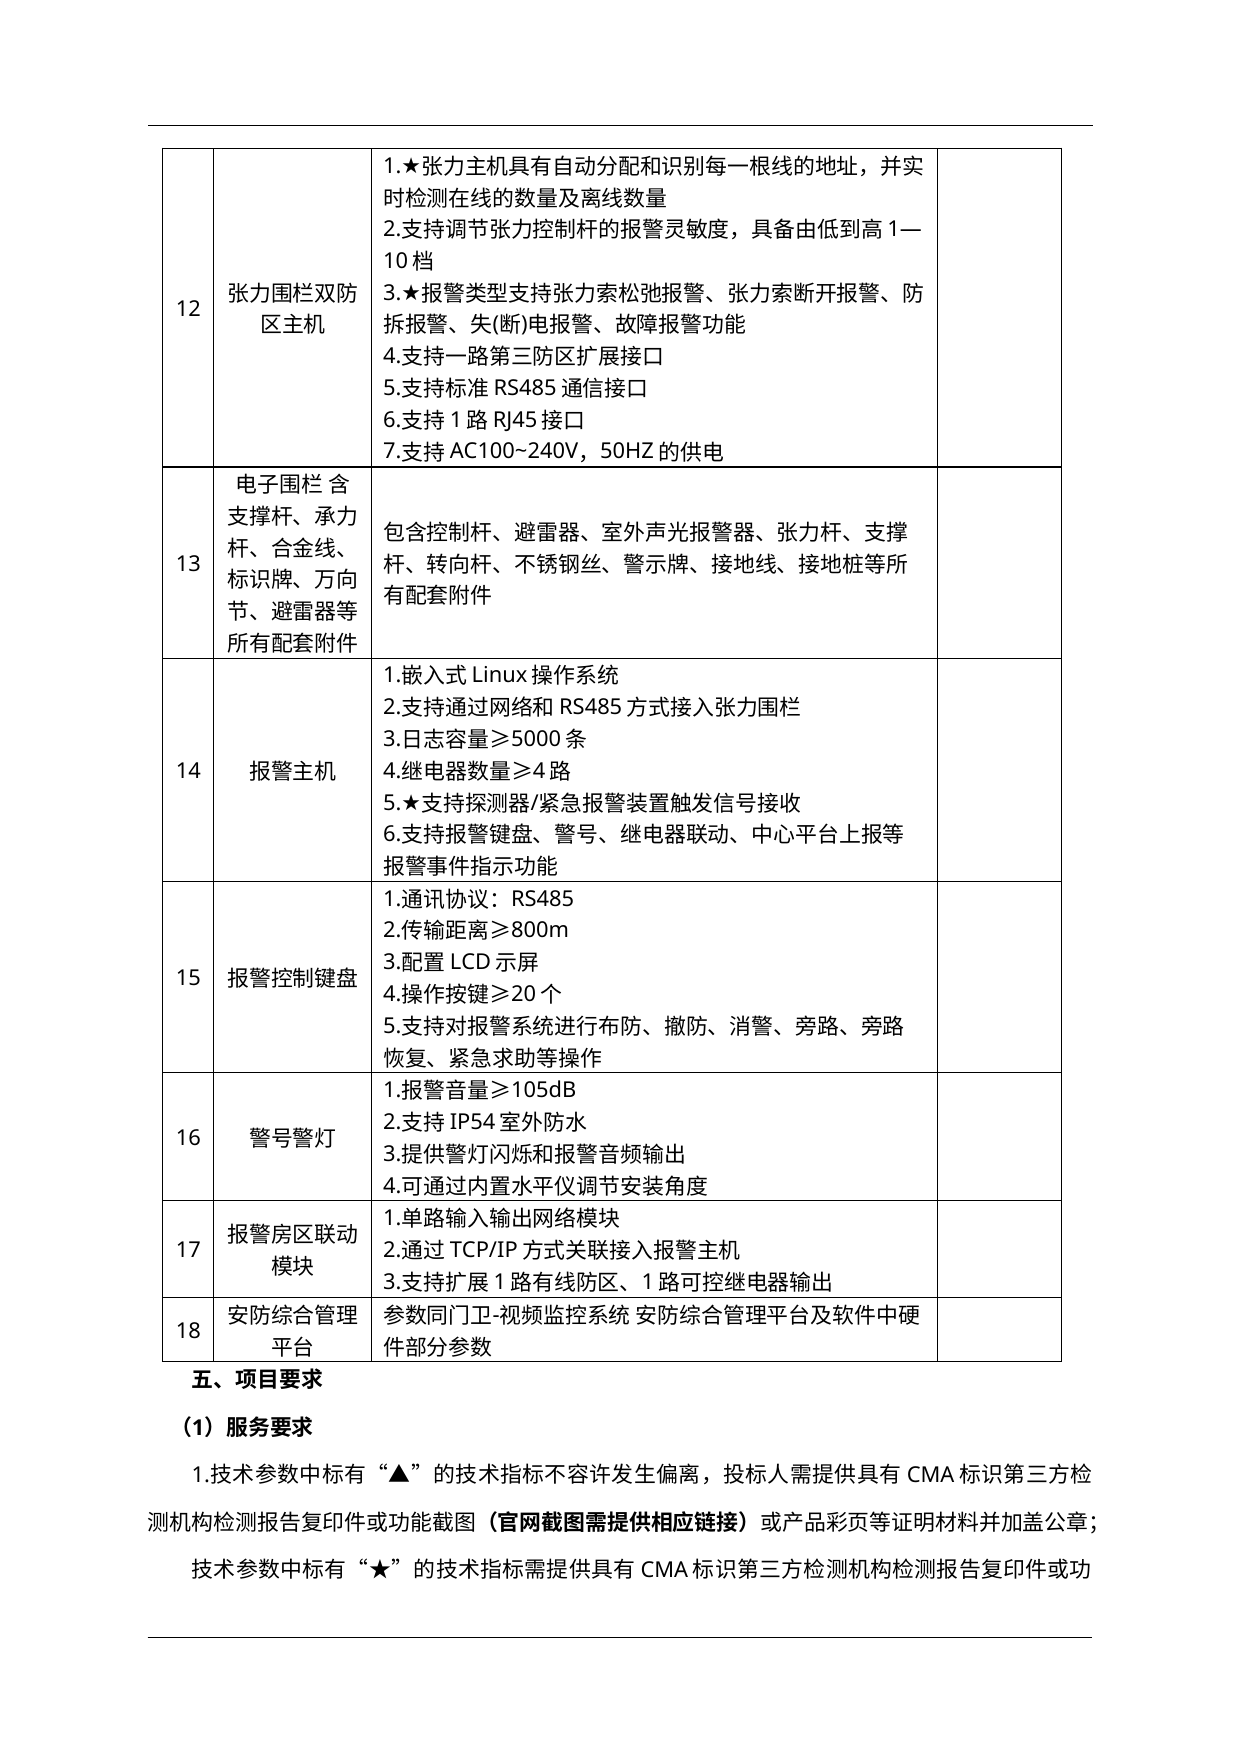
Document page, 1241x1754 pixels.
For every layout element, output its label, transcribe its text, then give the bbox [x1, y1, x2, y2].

table_cell 报警控制键盘 [214, 882, 371, 1072]
table_cell 1.★张力主机具有自动分配和识别每一根线的地址，并实时检测在线的数量及离线数量 2.支持调节张力控制杆的报警灵敏度，具备由低到高1—10档 3.★报警类型支持张力索松弛报警、张力索断开报警、防拆报警、失(断)电报警、故障报警功能 4.支持一路第三防区扩展接口 5.支持标准RS485通信接口 6.支持1路RJ45接口 7.支持AC100~240V，50HZ的供电 [372, 149, 937, 466]
table_cell [938, 659, 1061, 881]
list 项目要求 [148, 1362, 1092, 1394]
table_cell 16 [163, 1073, 213, 1200]
table_cell 12 [163, 149, 213, 466]
table_cell 参数同门卫-视频监控系统 安防综合管理平台及软件中硬件部分参数 [372, 1298, 937, 1361]
table_cell 17 [163, 1201, 213, 1297]
table_cell 1.通讯协议：RS485 2.传输距离≥800m 3.配置LCD示屏 4.操作按键≥20个 5.支持对报警系统进行布防、撤防、消警、旁路、旁路恢复、紧急求助等操作 [372, 882, 937, 1072]
table_cell 报警主机 [214, 659, 371, 881]
table_cell [938, 468, 1061, 657]
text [148, 1552, 1092, 1584]
table_cell 1.单路输入输出网络模块 2.通过TCP/IP方式关联接入报警主机 3.支持扩展1路有线防区、1路可控继电器输出 [372, 1201, 937, 1297]
table_cell 18 [163, 1298, 213, 1361]
table_cell [938, 1201, 1061, 1297]
table_cell 15 [163, 882, 213, 1072]
table_cell 报警房区联动模块 [214, 1201, 371, 1297]
text 1.技术参数中标有“▲”的技术指标不容许发生偏离，投标人需提供具有CMA标识第三方检测机构检测报告复印件或功能截图（官网截图需提供相应链接）或产品彩页等证明材料并加盖公章； [148, 1457, 1092, 1537]
text （1）服务要求 [148, 1410, 1092, 1442]
table_cell 电子围栏 含支撑杆、承力杆、合金线、标识牌、万向节、避雷器等所有配套附件 [214, 468, 371, 657]
table_cell [938, 1298, 1061, 1361]
table_cell 13 [163, 468, 213, 657]
table_cell [938, 149, 1061, 466]
table_cell [938, 1073, 1061, 1200]
table_cell 张力围栏双防区主机 [214, 149, 371, 466]
table_cell 警号警灯 [214, 1073, 371, 1200]
table_cell [938, 882, 1061, 1072]
table_cell 1.报警音量≥105dB 2.支持IP54室外防水 3.提供警灯闪烁和报警音频输出 4.可通过内置水平仪调节安装角度 [372, 1073, 937, 1200]
table_cell 1.嵌入式Linux操作系统 2.支持通过网络和RS485方式接入张力围栏 3.日志容量≥5000条 4.继电器数量≥4路 5.★支持探测器/紧急报警装置触发信号接收 6.支持报警键盘、警号、继电器联动、中心平台上报等报警事件指示功能 [372, 659, 937, 881]
table_cell 安防综合管理平台 [214, 1298, 371, 1361]
table_cell 包含控制杆、避雷器、室外声光报警器、张力杆、支撑杆、转向杆、不锈钢丝、警示牌、接地线、接地桩等所有配套附件 [372, 468, 937, 657]
table_cell 14 [163, 659, 213, 881]
